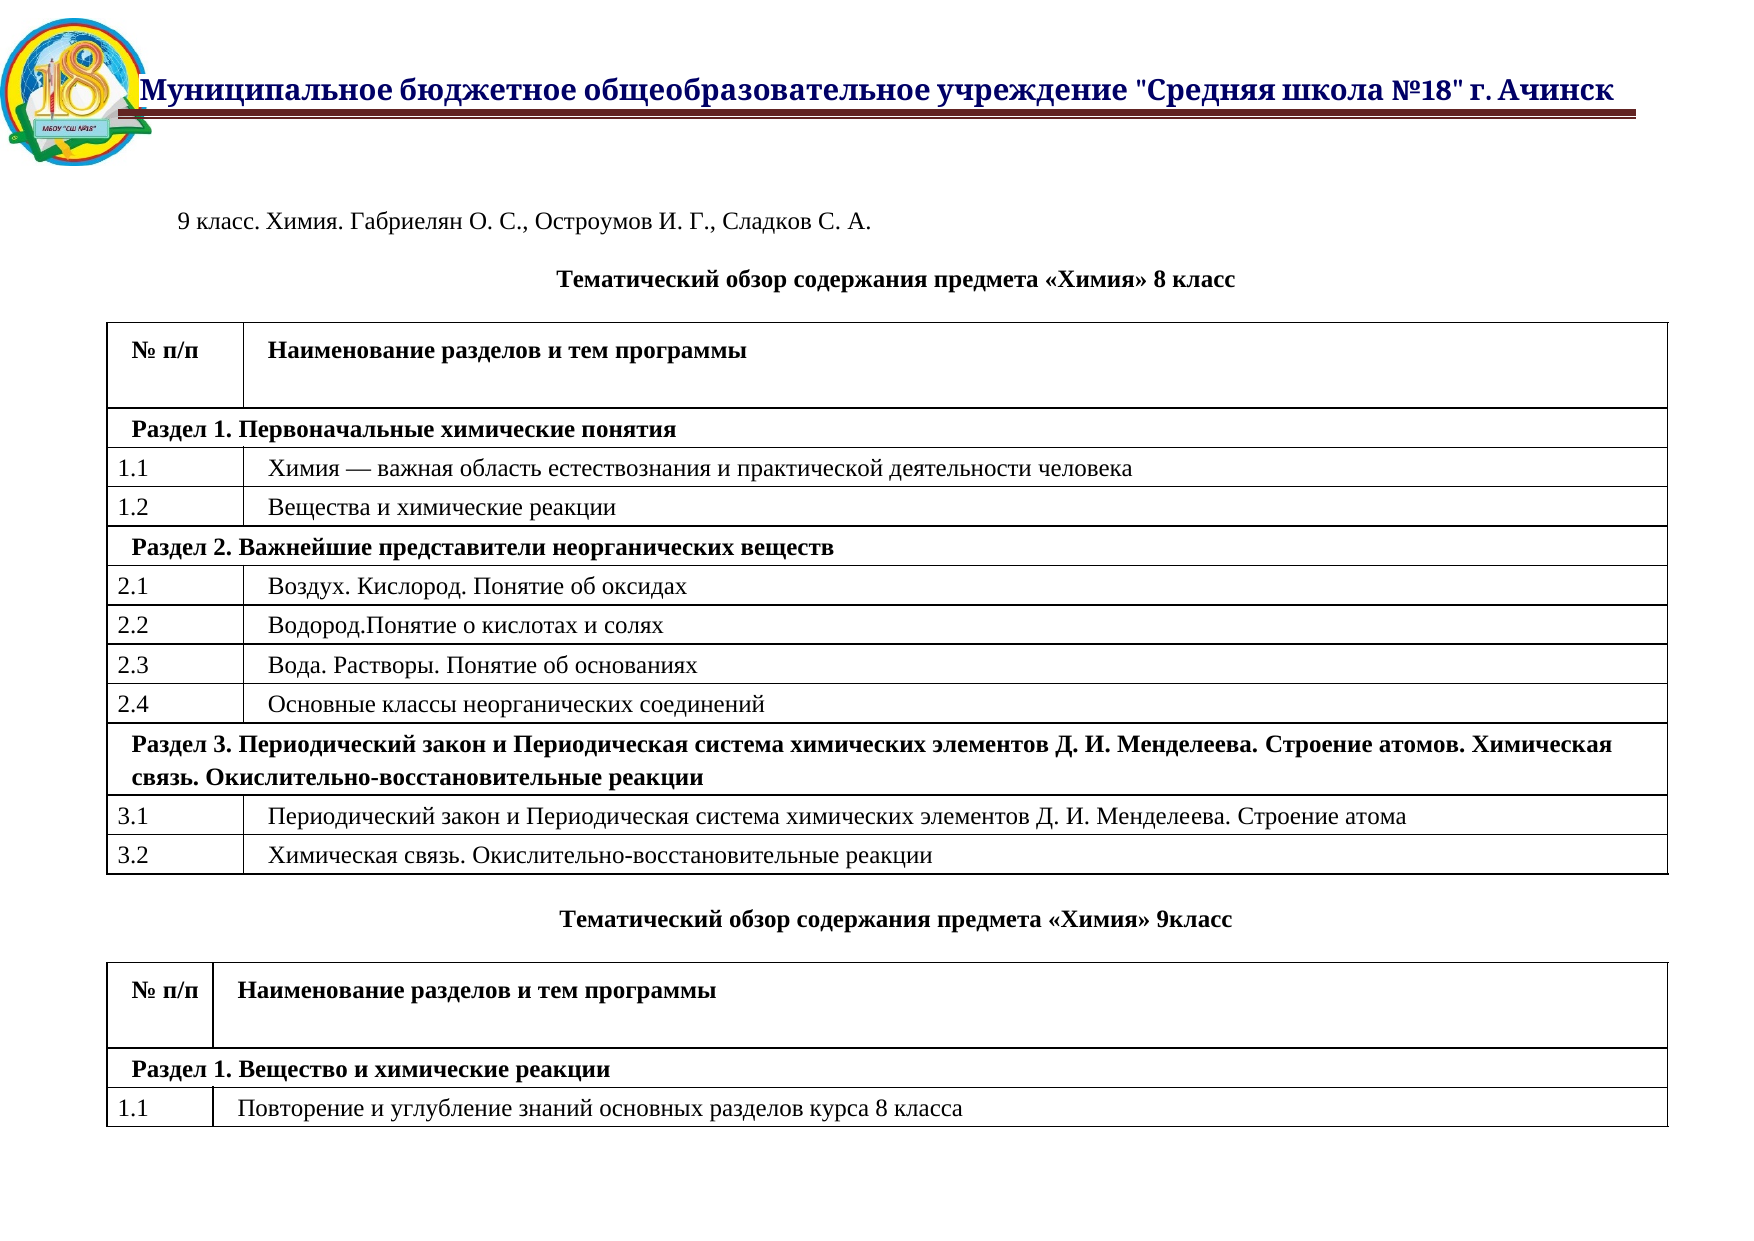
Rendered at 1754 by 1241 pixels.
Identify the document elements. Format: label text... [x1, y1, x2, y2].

table_cell Вещества и химические реакции [244, 487, 1667, 525]
text Тематический обзор содержания предмета «Химия» 9класс [118, 904, 1636, 933]
table_cell Вода. Растворы. Понятие об основаниях [244, 645, 1667, 683]
table_cell 2.1 [108, 566, 243, 604]
table_cell 2.4 [108, 684, 243, 722]
picture [0, 18, 67, 85]
table_cell Воздух. Кислород. Понятие об оксидах [244, 566, 1667, 604]
table_cell Периодический закон и Периодическая система химических элементов Д. И. Менделе­ева. Строение атома [244, 796, 1667, 834]
picture [0, 22, 152, 166]
table_header № п/п [108, 323, 243, 407]
table_cell Основные классы неорганических соединений [244, 684, 1667, 722]
table_cell Раздел 1. Вещество и химические реакции [108, 1049, 1667, 1086]
table_cell Водород.Понятие о кислотах и солях [244, 606, 1667, 643]
table_cell 3.2 [108, 835, 243, 873]
text Тематический обзор содержания предмета «Химия» 8 класс [118, 264, 1636, 293]
table_cell 1.1 [108, 1088, 212, 1126]
table_cell Химия — важная область естествознания и практической деятельности человека [244, 448, 1667, 486]
table_cell Повторение и углубление знаний основных разделов курса 8 класса [214, 1088, 1667, 1126]
table_header Наименование разделов и тем программы [214, 963, 1667, 1047]
table_cell 1.2 [108, 487, 243, 525]
table_header Наименование разделов и тем программы [244, 323, 1667, 407]
table_cell Раздел 3. Периодический закон и Периодическая система химических элементов Д. И. Менделеева. Строение атомов. Химическая связь. Окислительно-восстановительные реакции [108, 724, 1667, 794]
table_cell 2.2 [108, 606, 243, 643]
picture [82, 18, 152, 74]
table_cell Раздел 2. Важнейшие представители неорганических веществ [108, 527, 1667, 564]
table_cell Химическая связь. Окислительно-восстановительные реакции [244, 835, 1667, 873]
text 9 класс. Химия. Габриелян О. С., Остроумов И. Г., Сладков С. А. [118, 206, 1636, 235]
table_cell 3.1 [108, 796, 243, 834]
table_cell 1.1 [108, 448, 243, 486]
table_header № п/п [108, 963, 212, 1047]
table_cell Раздел 1. Первоначальные химические понятия [108, 409, 1667, 446]
table_cell 2.3 [108, 645, 243, 683]
